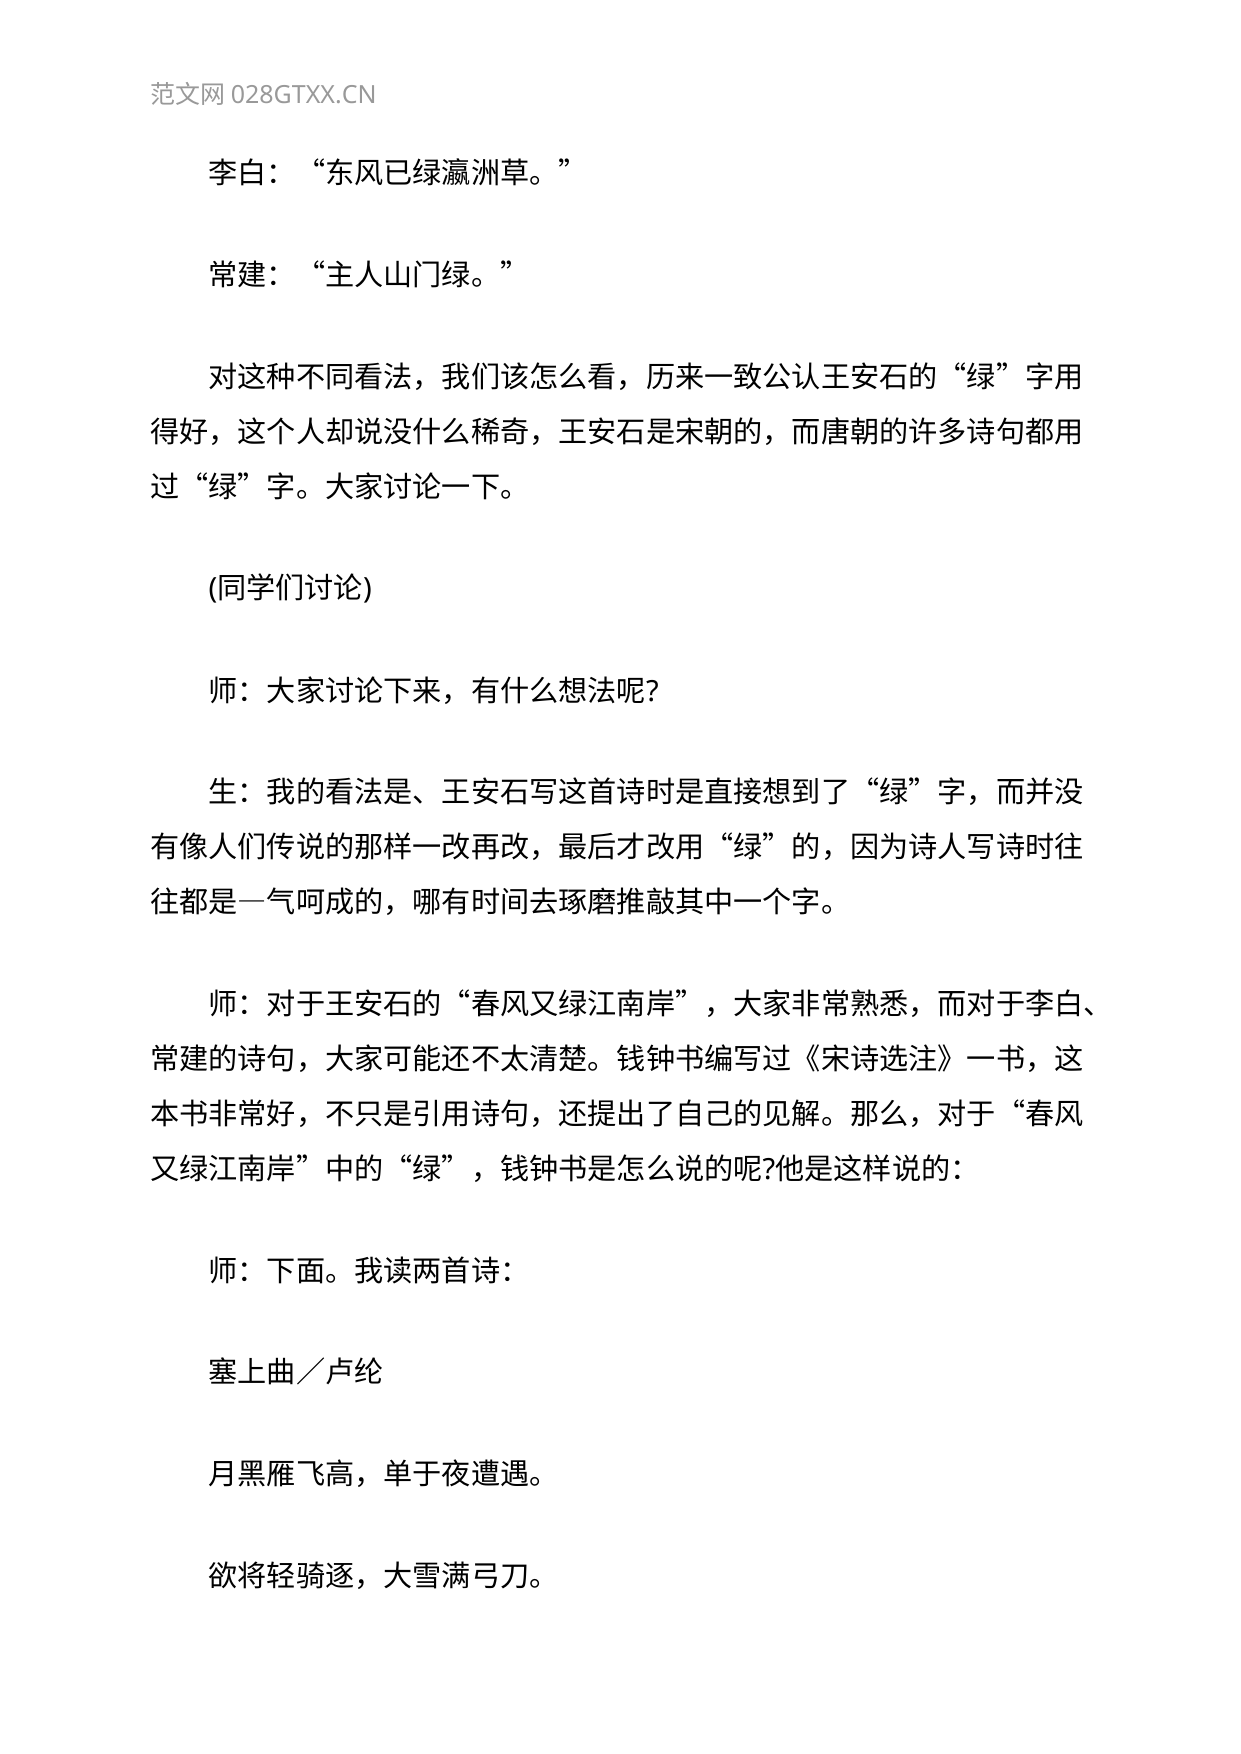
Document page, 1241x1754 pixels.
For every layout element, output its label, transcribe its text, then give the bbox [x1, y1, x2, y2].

text (同学们讨论) [150, 565, 1090, 607]
text 李白：“东风已绿瀛洲草。” [150, 150, 1090, 192]
text 欲将轻骑逐，大雪满弓刀。 [150, 1553, 1090, 1595]
text 师：下面。我读两首诗： [150, 1247, 1090, 1289]
text 常建：“主人山门绿。” [150, 252, 1090, 294]
text 塞上曲／卢纶 [150, 1349, 1090, 1391]
text 月黑雁飞高，单于夜遭遇。 [150, 1451, 1090, 1493]
text 师：对于王安石的“春风又绿江南岸”，大家非常熟悉，而对于李白、常建的诗句，大家可能还不太清楚。钱钟书编写过《宋诗选注》一书，这本书非常好，不只是引用诗句，还提出了自己的见解。那么，对于“春风又绿江南岸”中的“绿”，钱钟书是怎么说的呢?他是这样说的： [150, 981, 1090, 1188]
text 师：大家讨论下来，有什么想法呢? [150, 667, 1090, 709]
text 生：我的看法是、王安石写这首诗时是直接想到了“绿”字，而并没有像人们传说的那样一改再改，最后才改用“绿”的，因为诗人写诗时往往都是―气呵成的，哪有时间去琢磨推敲其中一个字。 [150, 769, 1090, 921]
text 对这种不同看法，我们该怎么看，历来一致公认王安石的“绿”字用得好，这个人却说没什么稀奇，王安石是宋朝的，而唐朝的许多诗句都用过“绿”字。大家讨论一下。 [150, 353, 1090, 506]
